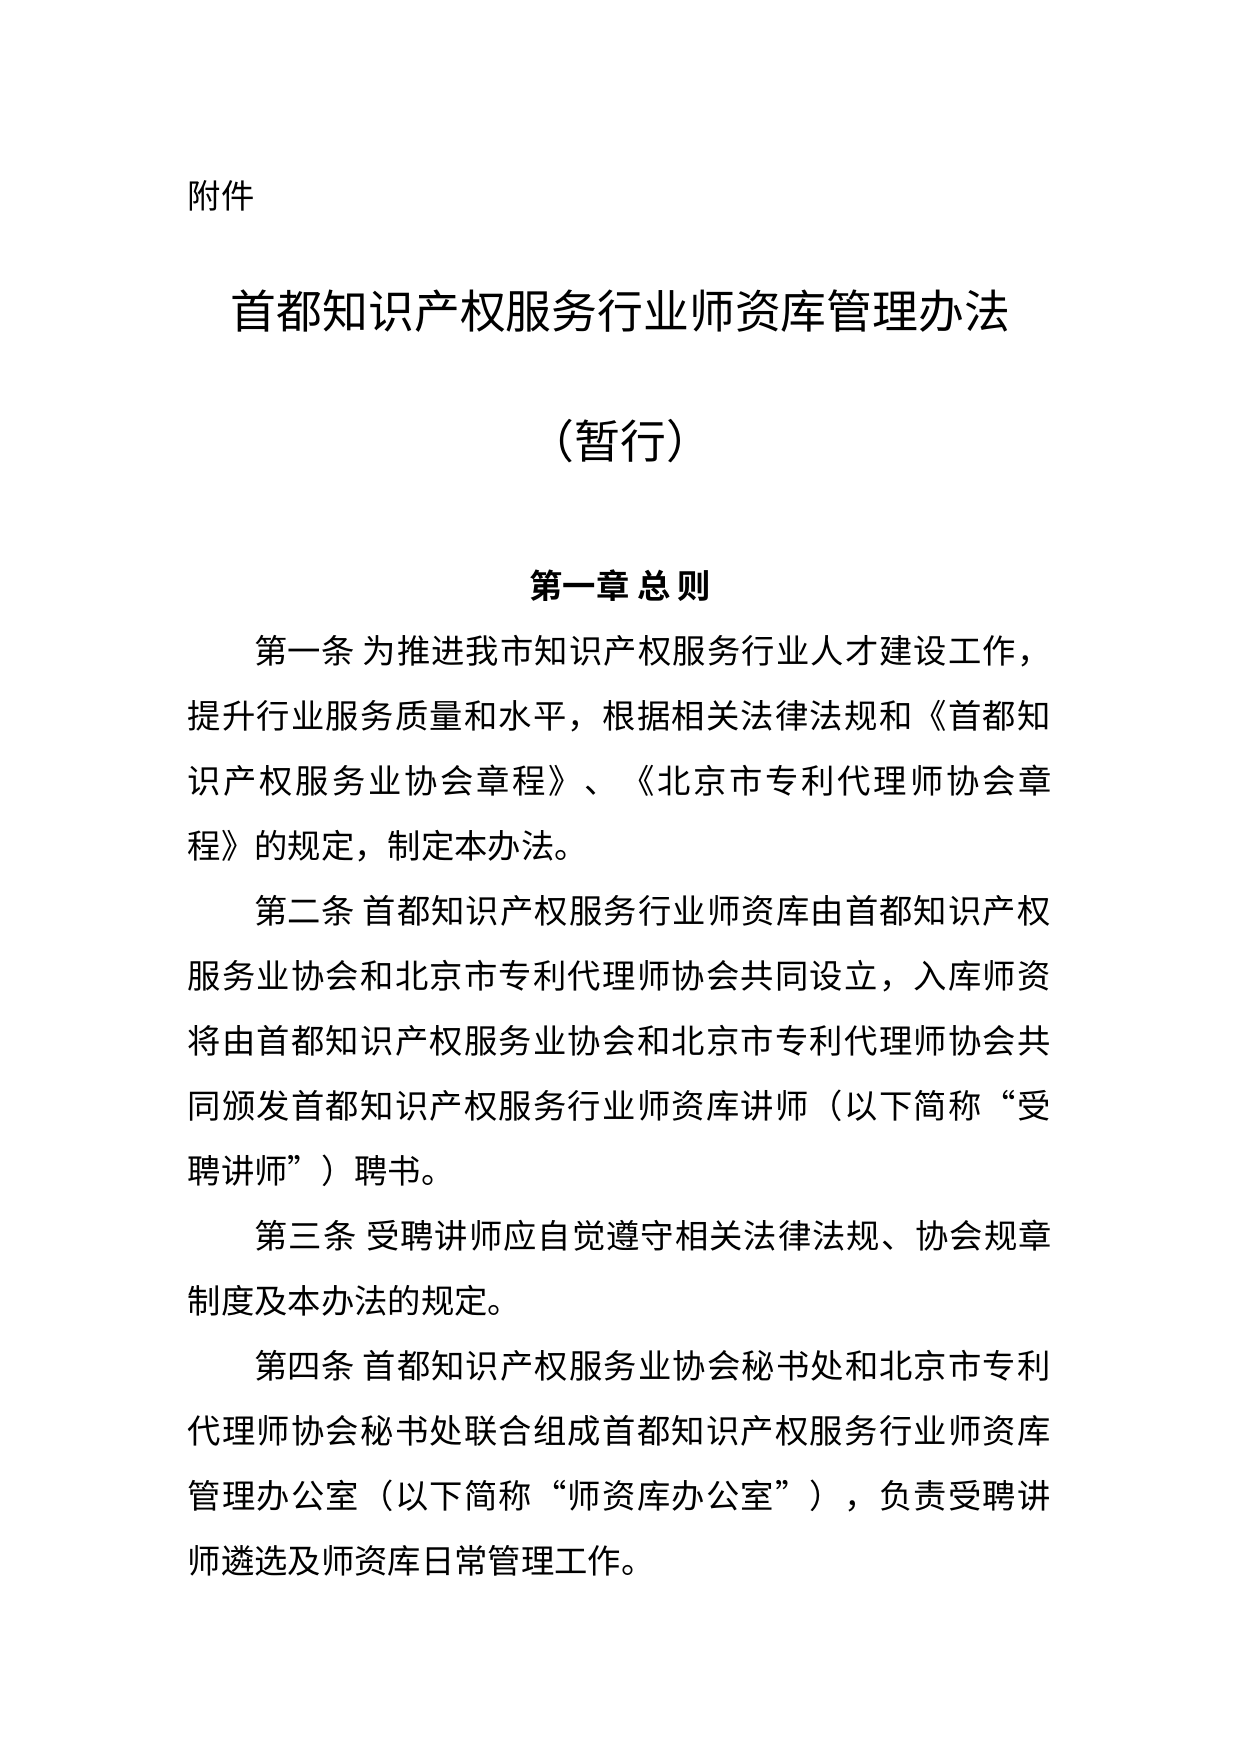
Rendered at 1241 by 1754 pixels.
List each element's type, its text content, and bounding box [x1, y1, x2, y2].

text 第一条 为推进我市知识产权服务行业人才建设工作，提升行业服务质量和水平，根据相关法律法规和《首都知识产权服务业协会章程》、《北京市专利代理师协会章程》的规定，制定本办法。 [187, 617, 1053, 877]
text 第一章 总 则 [187, 552, 1053, 617]
text 第二条 首都知识产权服务行业师资库由首都知识产权服务业协会和北京市专利代理师协会共同设立，入库师资将由首都知识产权服务业协会和北京市专利代理师协会共同颁发首都知识产权服务行业师资库讲师（以下简称“受聘讲师”）聘书。 [187, 877, 1053, 1202]
text 首都知识产权服务行业师资库管理办法 [187, 259, 1053, 357]
text 第四条 首都知识产权服务业协会秘书处和北京市专利代理师协会秘书处联合组成首都知识产权服务行业师资库管理办公室（以下简称“师资库办公室”），负责受聘讲师遴选及师资库日常管理工作。 [187, 1332, 1053, 1592]
text （暂行） [187, 389, 1053, 487]
text 第三条 受聘讲师应自觉遵守相关法律法规、协会规章制度及本办法的规定。 [187, 1202, 1053, 1332]
text 附件 [187, 162, 1053, 227]
